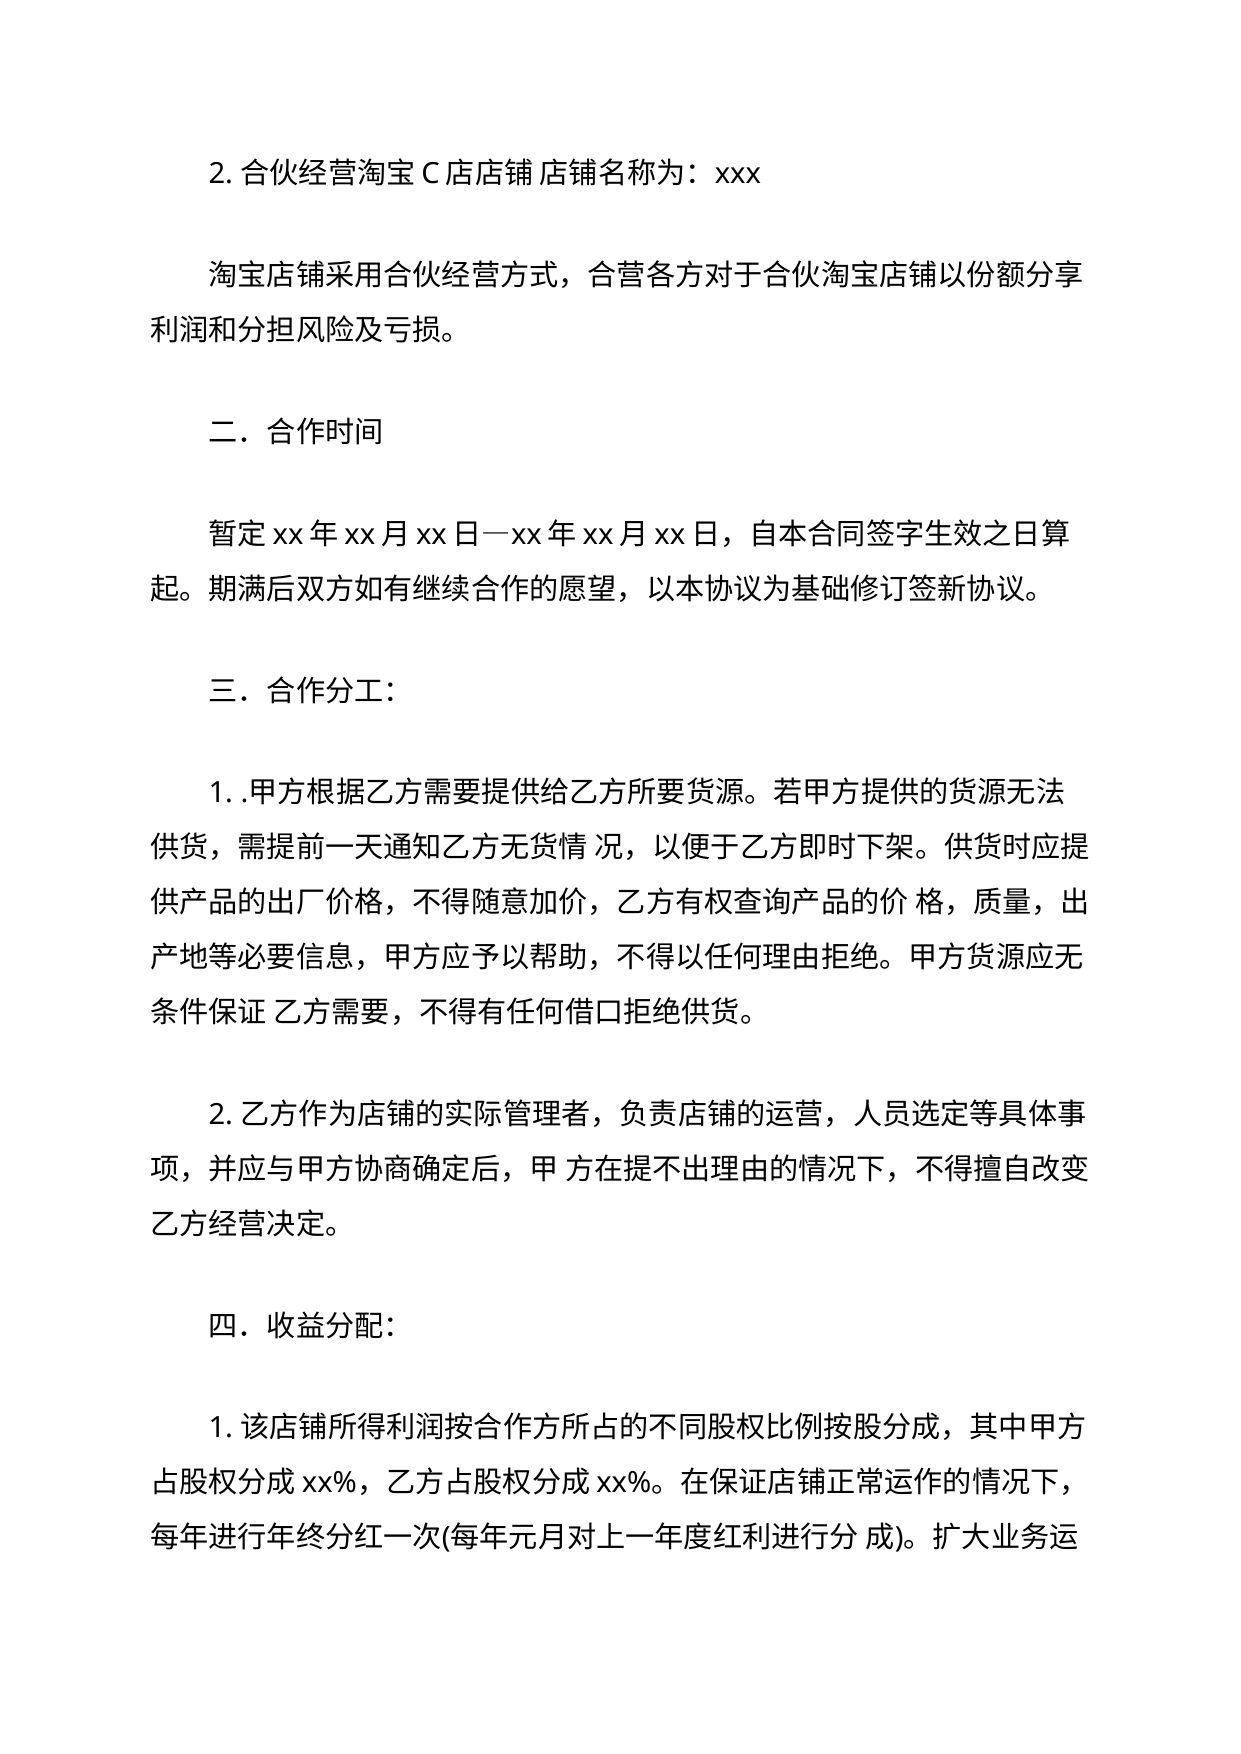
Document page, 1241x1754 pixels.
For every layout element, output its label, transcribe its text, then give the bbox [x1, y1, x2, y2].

text 二．合作时间 [150, 409, 1090, 451]
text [150, 1404, 1090, 1556]
text 1. .甲方根据乙方需要提供给乙方所要货源。若甲方提供的货源无法供货，需提前一天通知乙方无货情 况，以便于乙方即时下架。供货时应提供产品的出厂价格，不得随意加价，乙方有权查询产品的价 格，质量，出产地等必要信息，甲方应予以帮助，不得以任何理由拒绝。甲方货源应无条件保证 乙方需要，不得有任何借口拒绝供货。 [150, 769, 1090, 1031]
text 三．合作分工： [150, 667, 1090, 709]
text 淘宝店铺采用合伙经营方式，合营各方对于合伙淘宝店铺以份额分享利润和分担风险及亏损。 [150, 252, 1090, 349]
text 四．收益分配： [150, 1302, 1090, 1344]
text 暂定xx年xx月xx日—xx年xx月xx日，自本合同签字生效之日算起。期满后双方如有继续合作的愿望，以本协议为基础修订签新协议。 [150, 510, 1090, 608]
text 2. 乙方作为店铺的实际管理者，负责店铺的运营，人员选定等具体事项，并应与甲方协商确定后，甲 方在提不出理由的情况下，不得擅自改变乙方经营决定。 [150, 1090, 1090, 1243]
text 2. 合伙经营淘宝C店店铺 店铺名称为：xxx [150, 150, 1090, 192]
